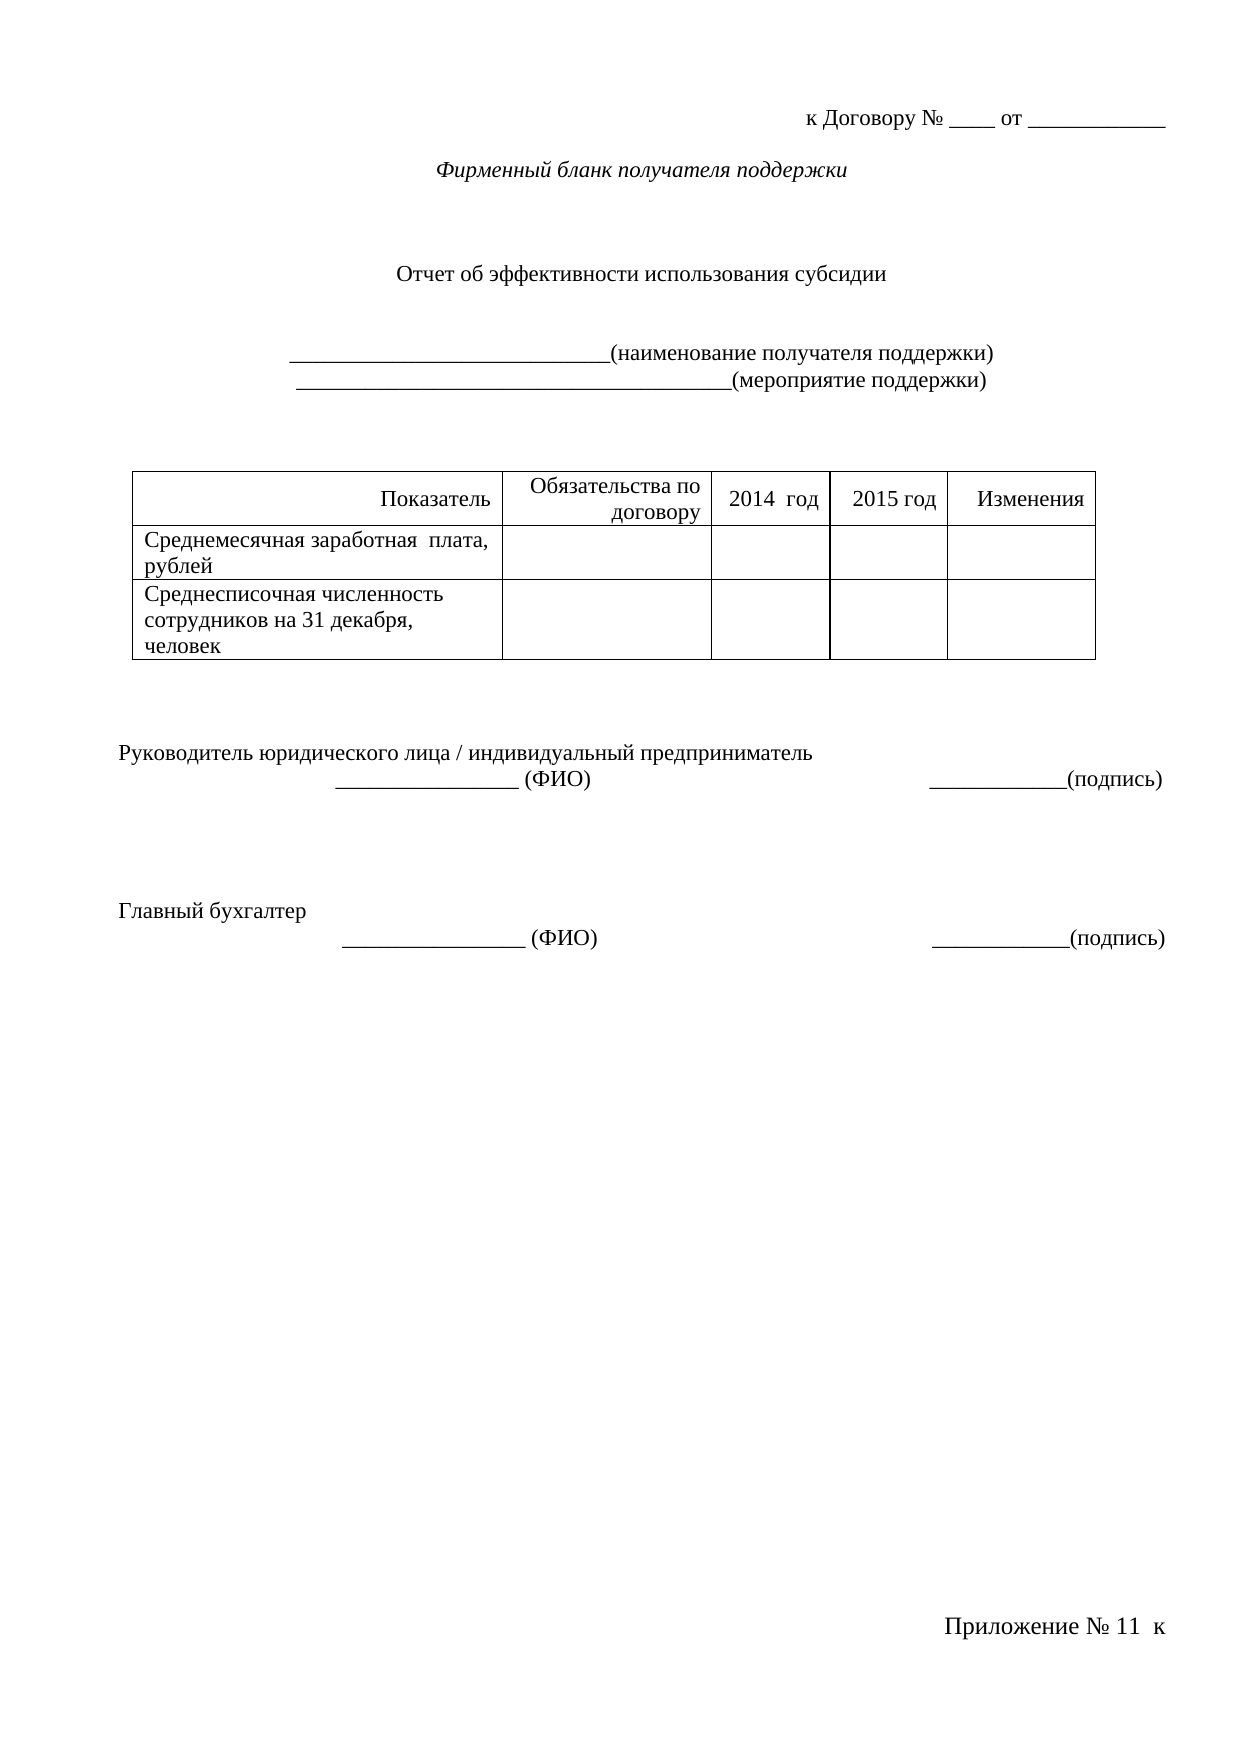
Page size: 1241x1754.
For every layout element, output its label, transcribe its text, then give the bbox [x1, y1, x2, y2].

text ________________ (ФИО) ____________(подпись) [118, 765, 1165, 792]
table_header Изменения [948, 472, 1095, 525]
table_header 2015 год [831, 472, 947, 525]
text ______________________________________(мероприятие поддержки) [118, 366, 1165, 392]
table_cell [712, 580, 829, 659]
table_cell [712, 526, 829, 578]
table_cell Среднесписочная численность сотрудников на 31 декабря, человек [133, 580, 502, 659]
table_cell [831, 526, 947, 578]
text Фирменный бланк получателя поддержки [118, 156, 1165, 183]
text к Договору № ____ от ____________ [118, 104, 1165, 130]
table_cell Среднемесячная заработная плата, рублей [133, 526, 502, 578]
text Главный бухгалтер [118, 897, 1165, 923]
text ________________ (ФИО) ____________(подпись) [118, 923, 1165, 950]
text ____________________________(наименование получателя поддержки) [118, 339, 1165, 366]
table_cell [503, 580, 711, 659]
table_cell [503, 526, 711, 578]
table_header Обязательства по договору [503, 472, 711, 525]
table_cell [948, 580, 1095, 659]
text Руководитель юридического лица / индивидуальный предприниматель [118, 739, 1165, 765]
table_header Показатель [133, 472, 502, 525]
table_cell [948, 526, 1095, 578]
table_header 2014 год [712, 472, 829, 525]
text Приложение № 11 к [118, 1611, 1165, 1640]
table_cell [831, 580, 947, 659]
text Отчет об эффективности использования субсидии [118, 260, 1165, 287]
